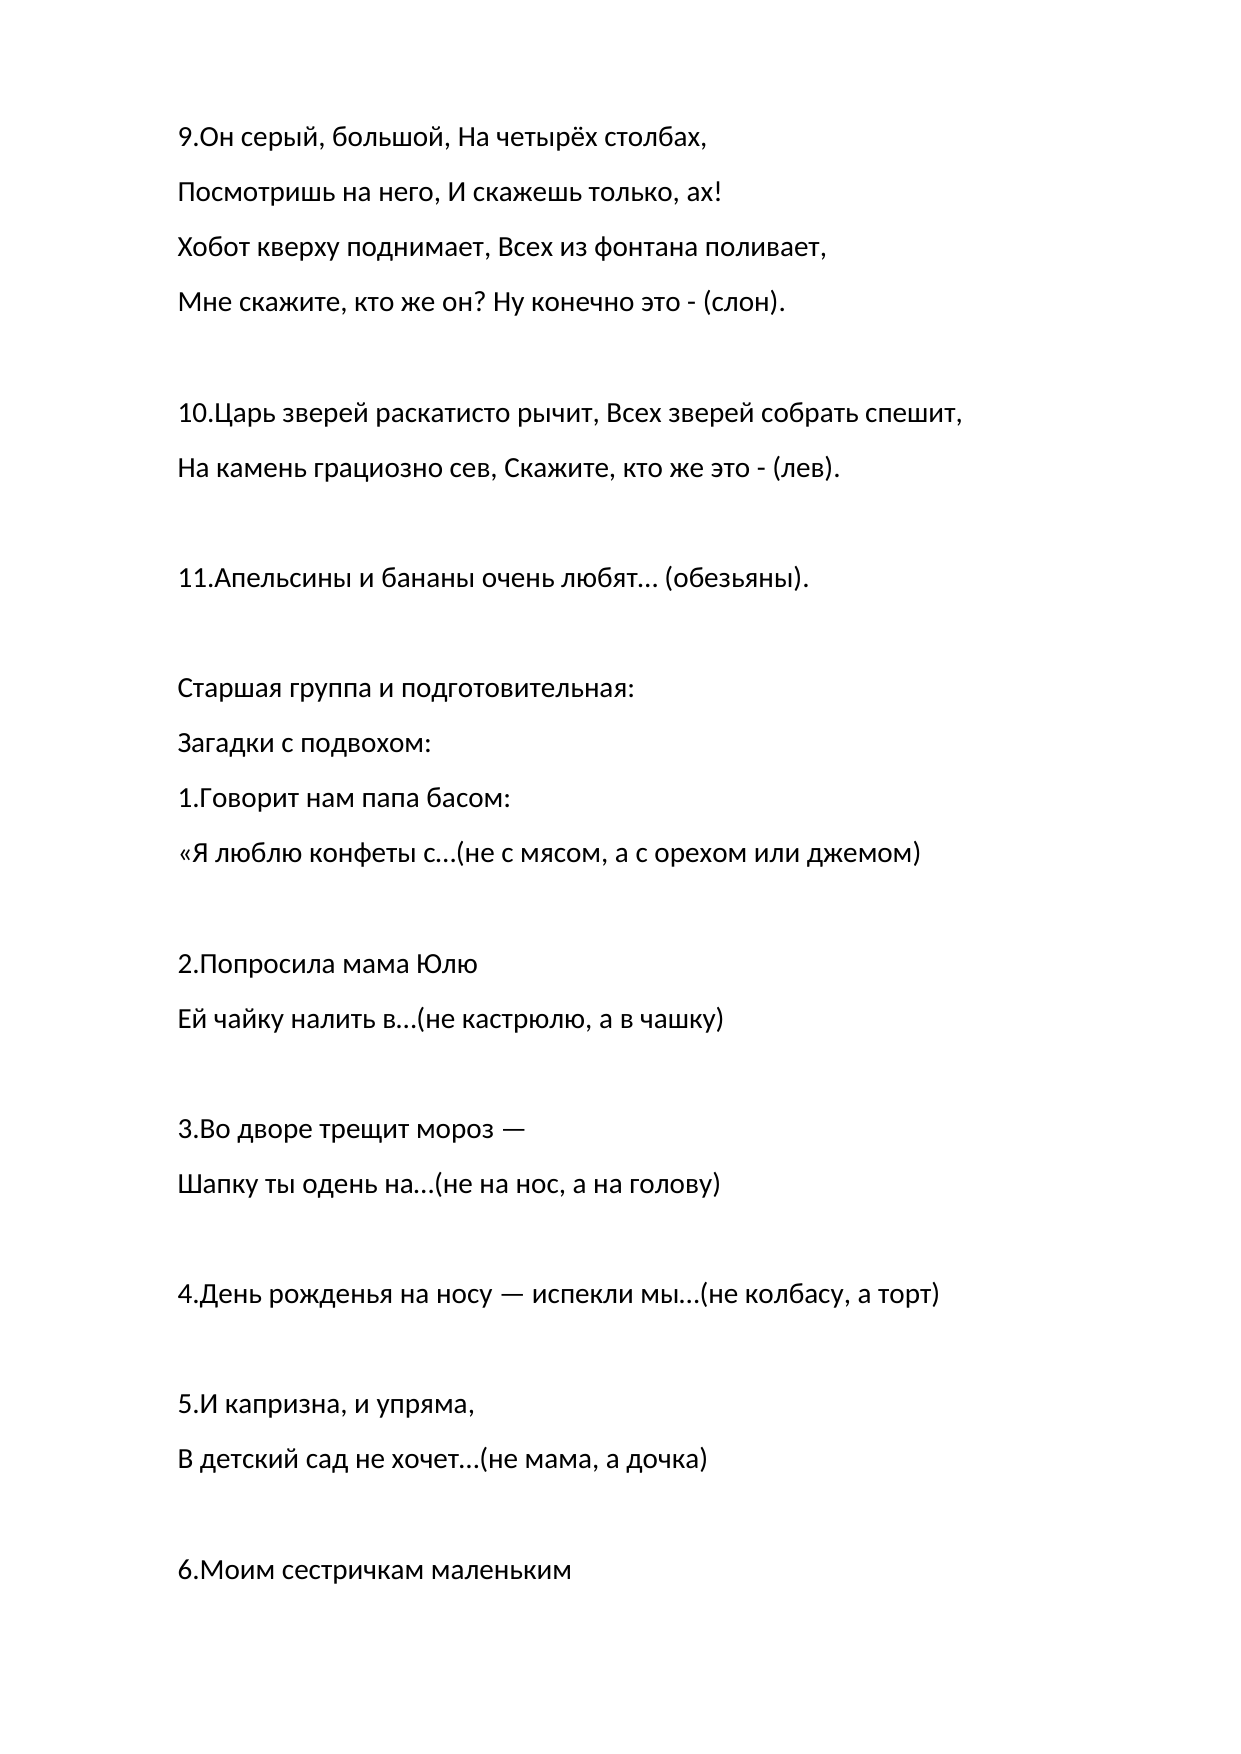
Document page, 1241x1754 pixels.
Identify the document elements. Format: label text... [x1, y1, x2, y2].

text Шапку ты одень на…(не на нос, а на голову) [177, 1165, 1152, 1201]
text Ей чайку налить в…(не кастрюлю, а в чашку) [177, 1000, 1152, 1035]
text Загадки с подвохом: [177, 724, 1152, 760]
text Старшая группа и подготовительная: [177, 669, 1152, 705]
text 6.Моим сестричкам маленьким [177, 1551, 1152, 1586]
text 11.Апельсины и бананы очень любят… (обезьяны). [177, 559, 1152, 594]
text Хобот кверху поднимает, Всех из фонтана поливает, [177, 228, 1152, 264]
text 1.Говорит нам папа басом: [177, 779, 1152, 815]
text Мне скажите, кто же он? Ну конечно это - (слон). [177, 283, 1152, 319]
text 5.И капризна, и упряма, [177, 1386, 1152, 1421]
text 10.Царь зверей раскатисто рычит, Всех зверей собрать спешит, [177, 394, 1152, 429]
text 9.Он серый, большой, На четырёх столбах, [177, 118, 1152, 154]
text «Я люблю конфеты с…(не с мясом, а с орехом или джемом) [177, 834, 1152, 870]
text В детский сад не хочет…(не мама, а дочка) [177, 1441, 1152, 1476]
text 3.Во дворе трещит мороз — [177, 1110, 1152, 1146]
text 2.Попросила мама Юлю [177, 945, 1152, 980]
text Посмотришь на него, И скажешь только, ах! [177, 173, 1152, 209]
text 4.День рожденья на носу — испекли мы…(не колбасу, а торт) [177, 1275, 1152, 1311]
text На камень грациозно сев, Скажите, кто же это - (лев). [177, 449, 1152, 484]
